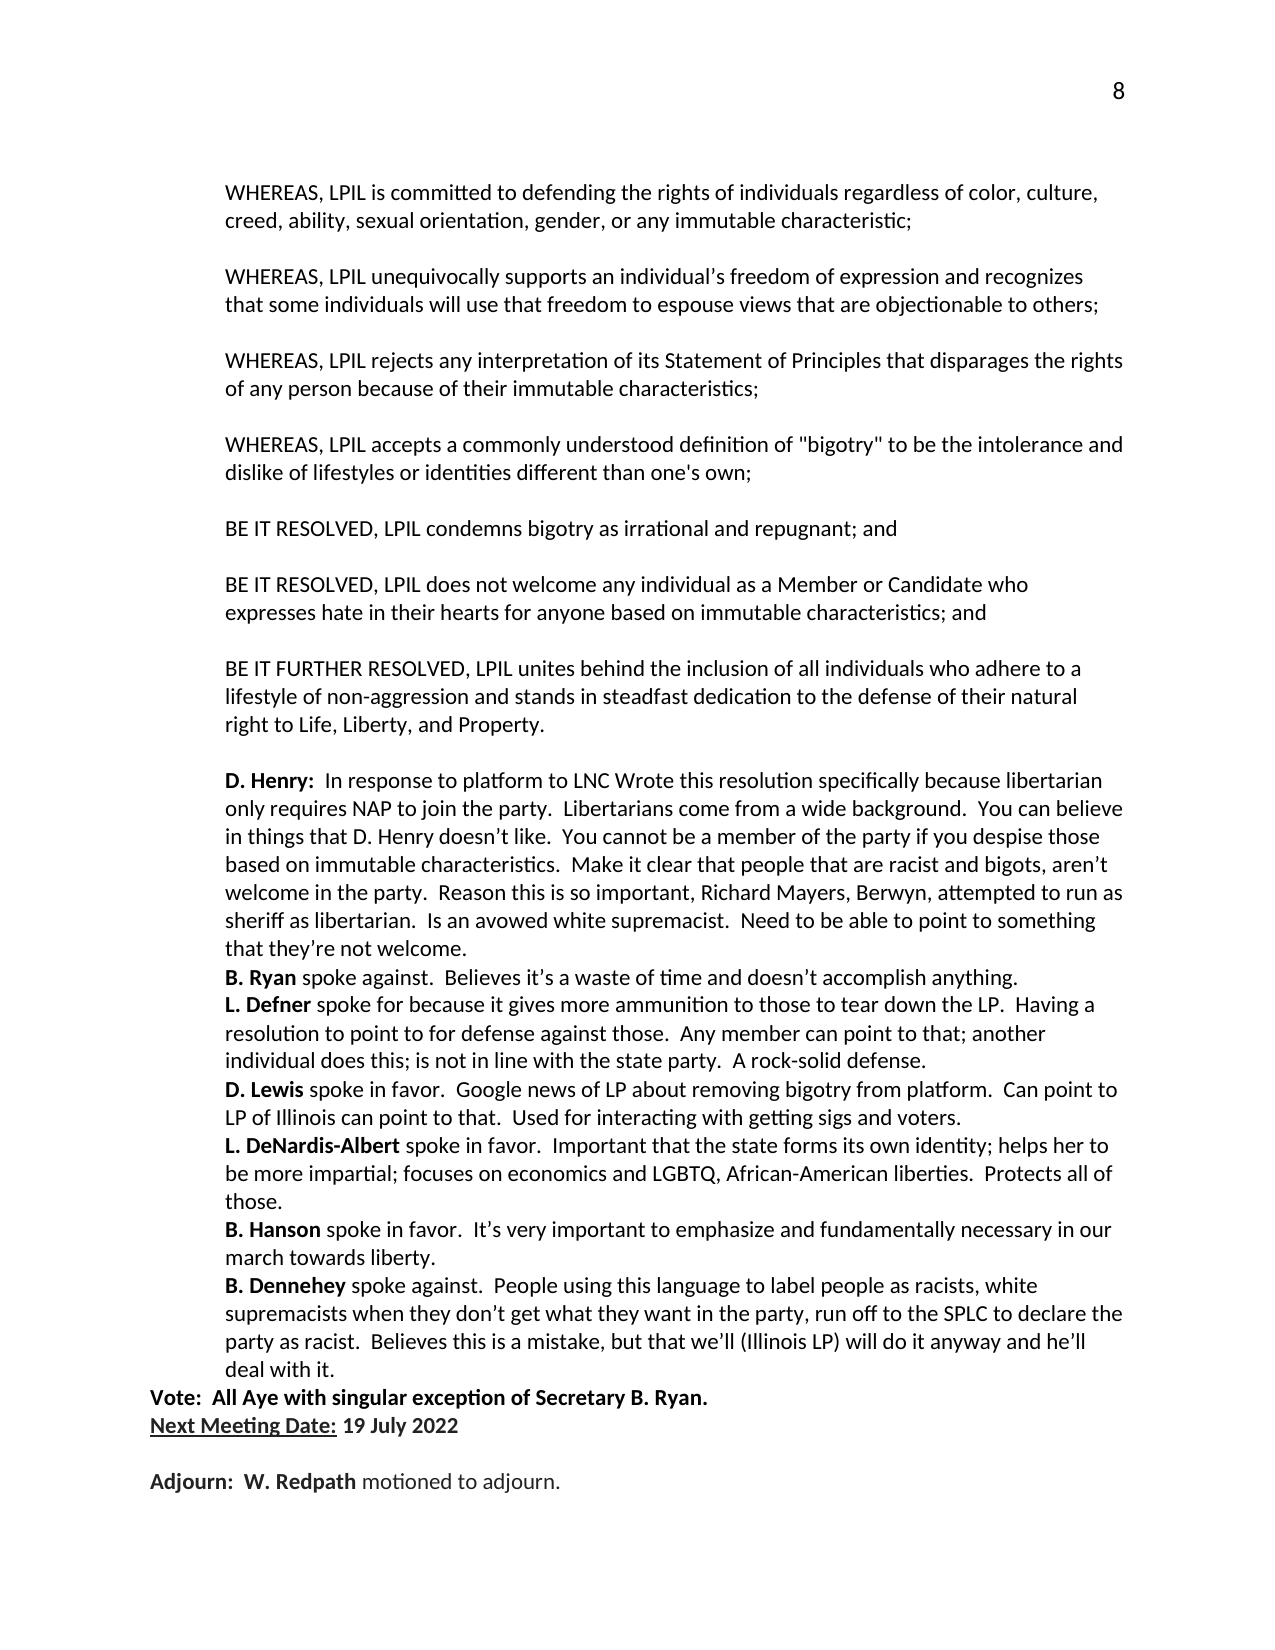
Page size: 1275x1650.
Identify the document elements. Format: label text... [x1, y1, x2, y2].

text B. Hanson spoke in favor. It’s very important to emphasize and fundamentally necessary in our march towards liberty. [225, 1215, 1125, 1271]
text Vote: All Aye with singular exception of Secretary B. Ryan. [150, 1383, 1125, 1411]
text Adjourn: W. Redpath motioned to adjourn. [150, 1467, 1125, 1495]
text B. Ryan spoke against. Believes it’s a waste of time and doesn’t accomplish anything. [225, 963, 1125, 991]
text D. Henry: In response to platform to LNC Wrote this resolution specifically because libertarian only requires NAP to join the party. Libertarians come from a wide background. You can believe in things that D. Henry doesn’t like. You cannot be a member of the party if you despise those based on immutable characteristics. Make it clear that people that are racist and bigots, aren’t welcome in the party. Reason this is so important, Richard Mayers, Berwyn, attempted to run as sheriff as libertarian. Is an avowed white supremacist. Need to be able to point to something that they’re not welcome. [225, 766, 1125, 963]
text B. Dennehey spoke against. People using this language to label people as racists, white supremacists when they don’t get what they want in the party, run off to the SPLC to declare the party as racist. Believes this is a mistake, but that we’ll (Illinois LP) will do it anyway and he’ll deal with it. [225, 1271, 1125, 1383]
text D. Lewis spoke in favor. Google news of LP about removing bigotry from platform. Can point to LP of Illinois can point to that. Used for interacting with getting sigs and voters. [225, 1075, 1125, 1131]
text Next Meeting Date: 19 July 2022 [150, 1411, 1125, 1439]
text L. DeNardis-Albert spoke in favor. Important that the state forms its own identity; helps her to be more impartial; focuses on economics and LGBTQ, African-American liberties. Protects all of those. [225, 1131, 1125, 1215]
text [225, 150, 1125, 738]
text L. Defner spoke for because it gives more ammunition to those to tear down the LP. Having a resolution to point to for defense against those. Any member can point to that; another individual does this; is not in line with the state party. A rock-solid defense. [225, 991, 1125, 1075]
